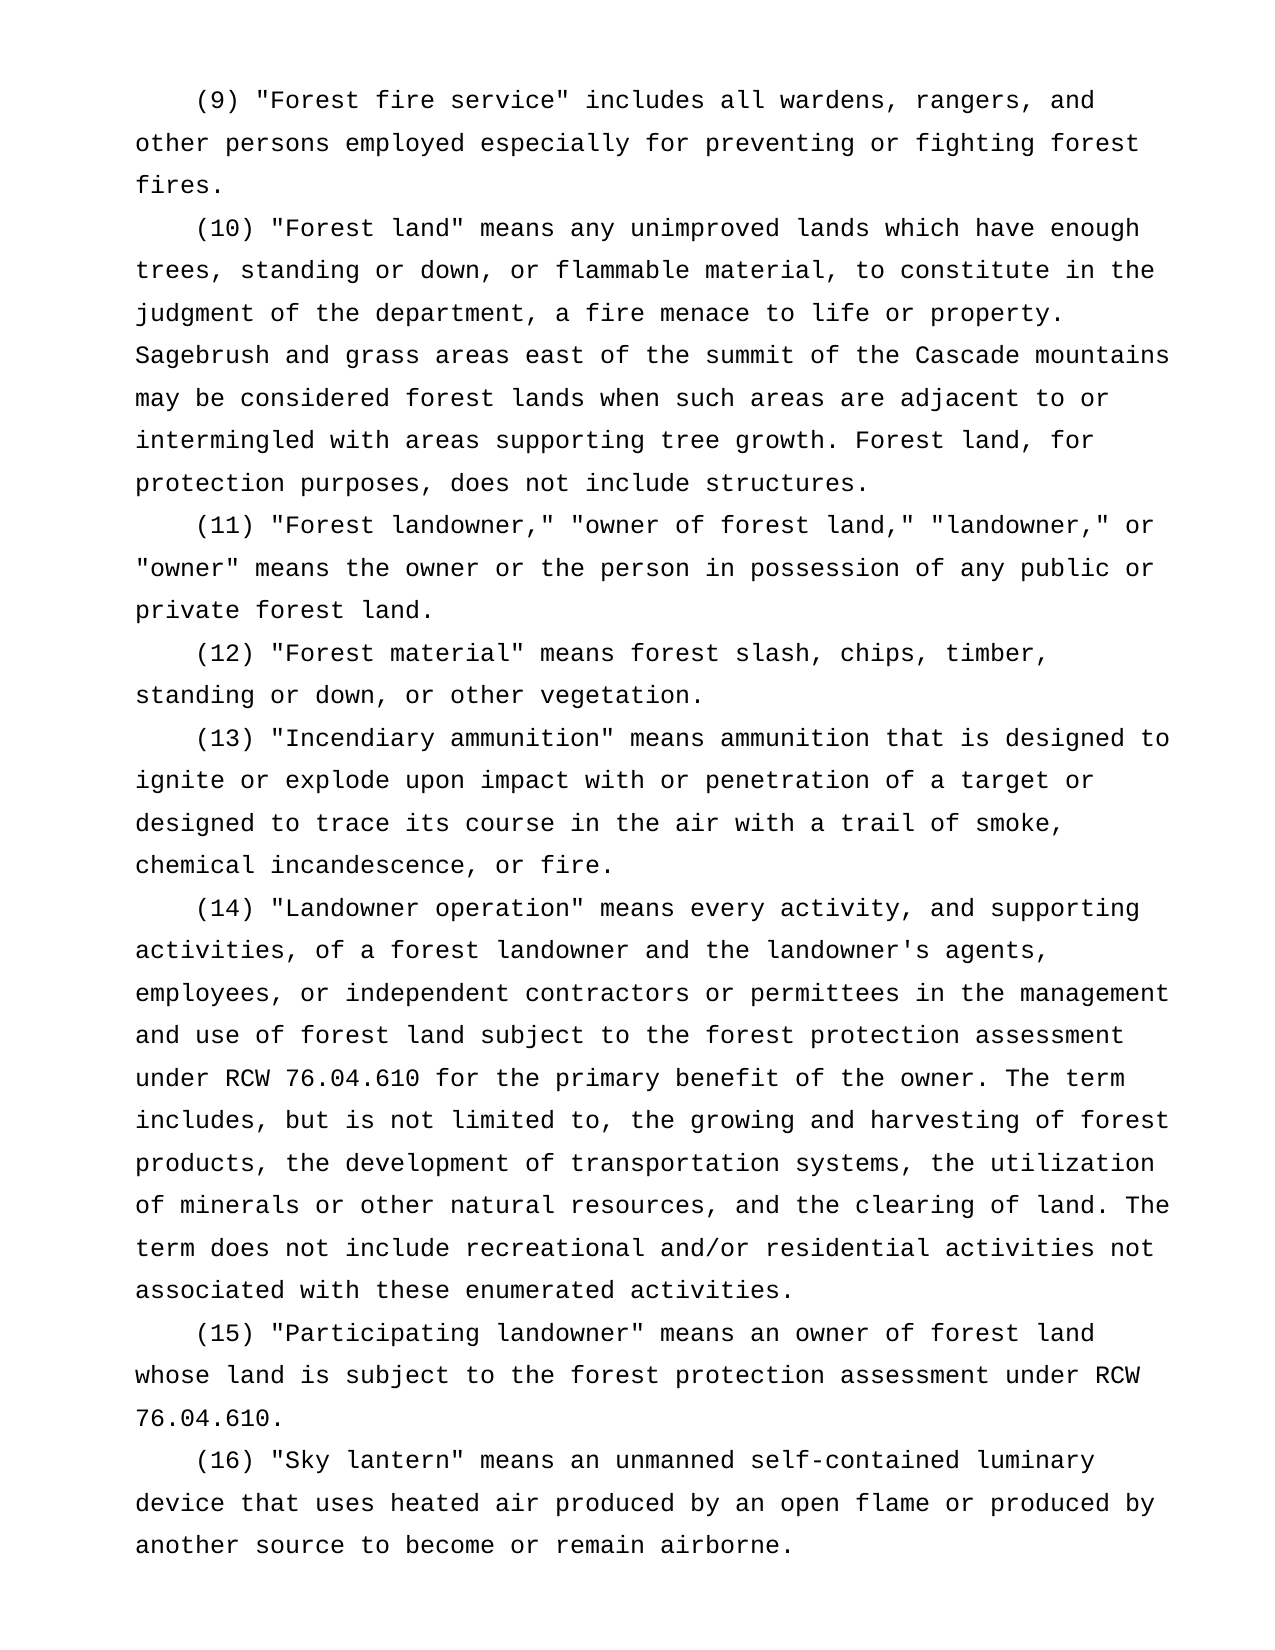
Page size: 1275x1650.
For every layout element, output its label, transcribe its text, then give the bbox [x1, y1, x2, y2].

text (9) "Forest fire service" includes all wardens, rangers, and other persons employed especially for preventing or fighting forest fires. [135, 75, 1170, 202]
text (15) "Participating landowner" means an owner of forest land whose land is subject to the forest protection assessment under RCW 76.04.610. [135, 1307, 1170, 1435]
text (13) "Incendiary ammunition" means ammunition that is designed to ignite or explode upon impact with or penetration of a target or designed to trace its course in the air with a trail of smoke, chemical incandescence, or fire. [135, 712, 1170, 882]
text (12) "Forest material" means forest slash, chips, timber, standing or down, or other vegetation. [135, 627, 1170, 712]
text (16) "Sky lantern" means an unmanned self-contained luminary device that uses heated air produced by an open flame or produced by another source to become or remain airborne. [135, 1435, 1170, 1562]
text (14) "Landowner operation" means every activity, and supporting activities, of a forest landowner and the landowner's agents, employees, or independent contractors or permittees in the management and use of forest land subject to the forest protection assessment under RCW 76.04.610 for the primary benefit of the owner. The term includes, but is not limited to, the growing and harvesting of forest products, the development of transportation systems, the utilization of minerals or other natural resources, and the clearing of land. The term does not include recreational and/or residential activities not associated with these enumerated activities. [135, 882, 1170, 1307]
text (11) "Forest landowner," "owner of forest land," "landowner," or "owner" means the owner or the person in possession of any public or private forest land. [135, 500, 1170, 627]
text (10) "Forest land" means any unimproved lands which have enough trees, standing or down, or flammable material, to constitute in the judgment of the department, a fire menace to life or property. Sagebrush and grass areas east of the summit of the Cascade mountains may be considered forest lands when such areas are adjacent to or intermingled with areas supporting tree growth. Forest land, for protection purposes, does not include structures. [135, 202, 1170, 500]
